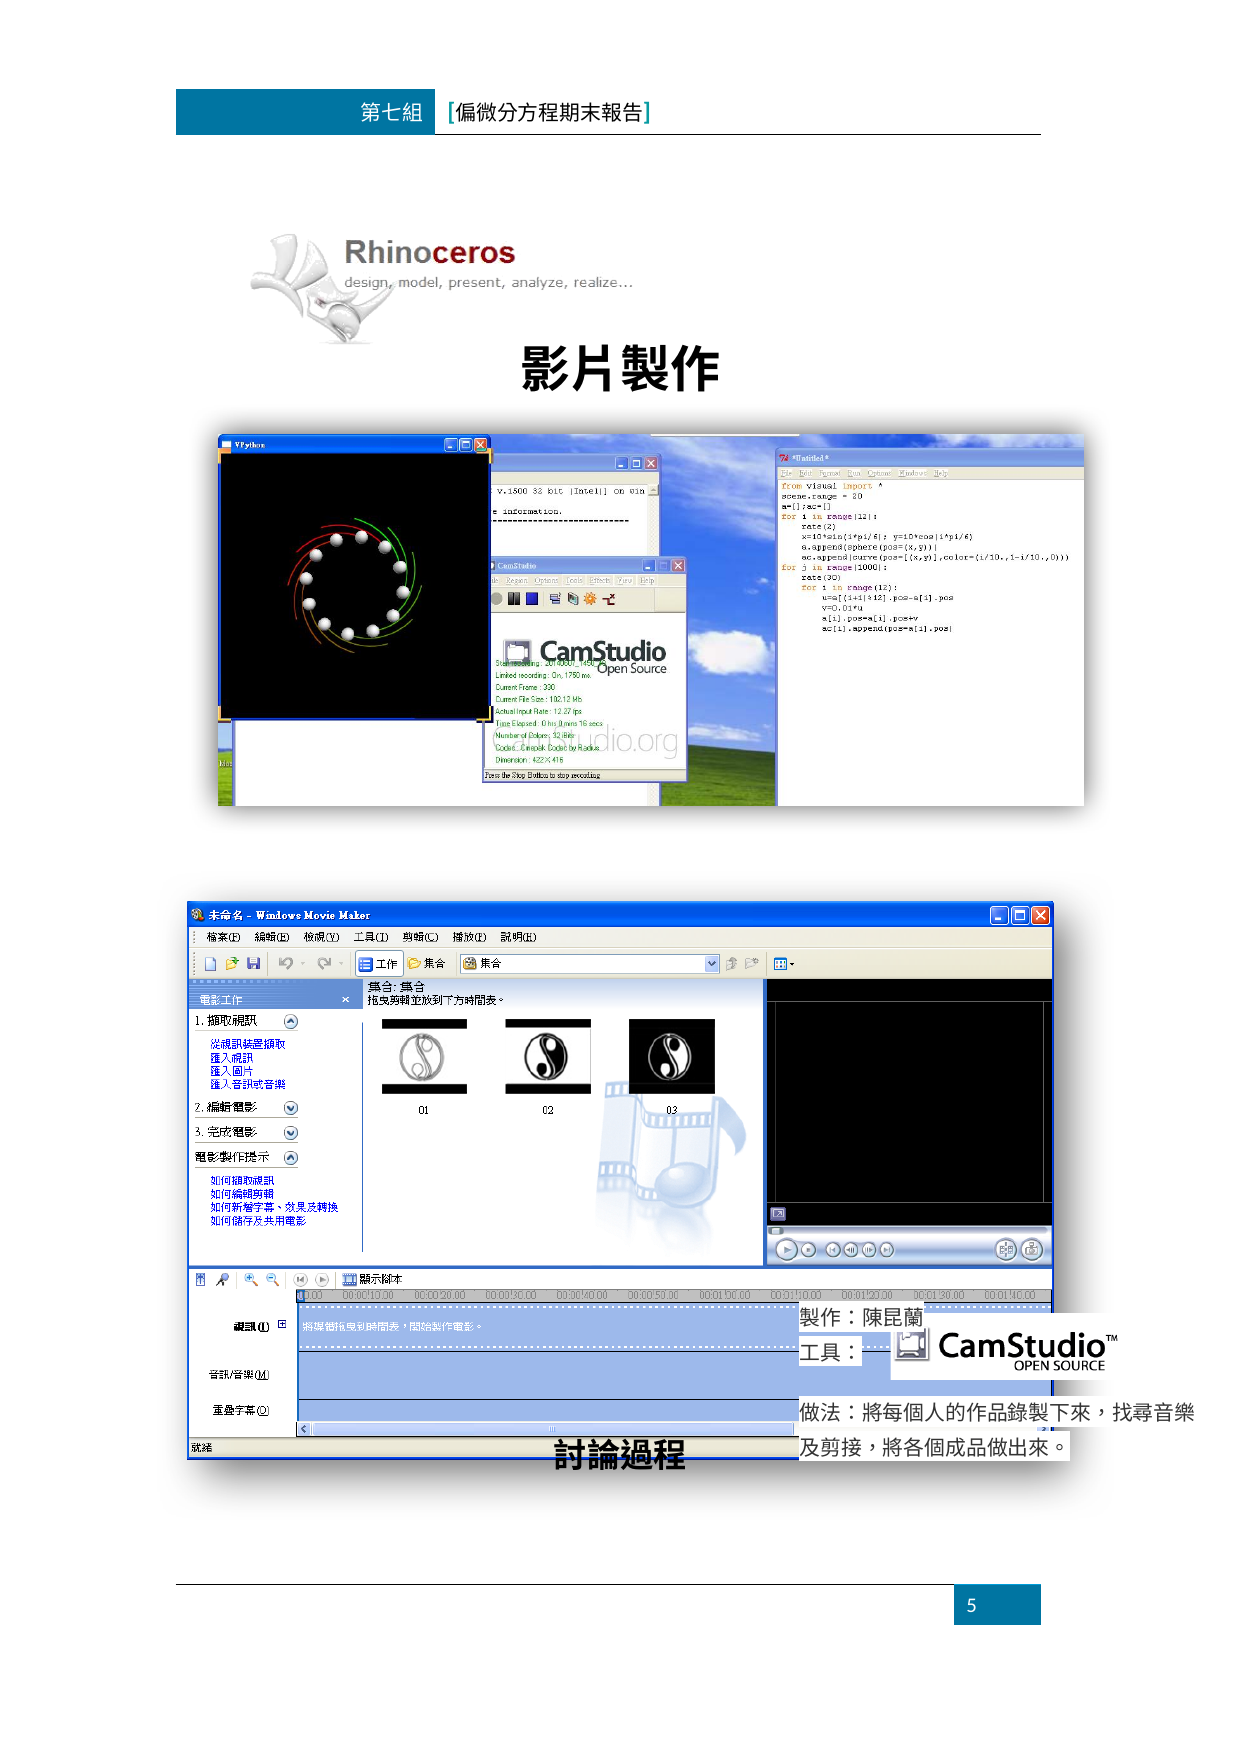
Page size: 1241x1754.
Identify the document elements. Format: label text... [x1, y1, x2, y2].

picture [218, 434, 1084, 806]
picture [187, 901, 1124, 1416]
text 討論過程 [187, 1416, 1053, 1491]
picture [245, 214, 649, 328]
text 影片製作 [187, 328, 1053, 403]
